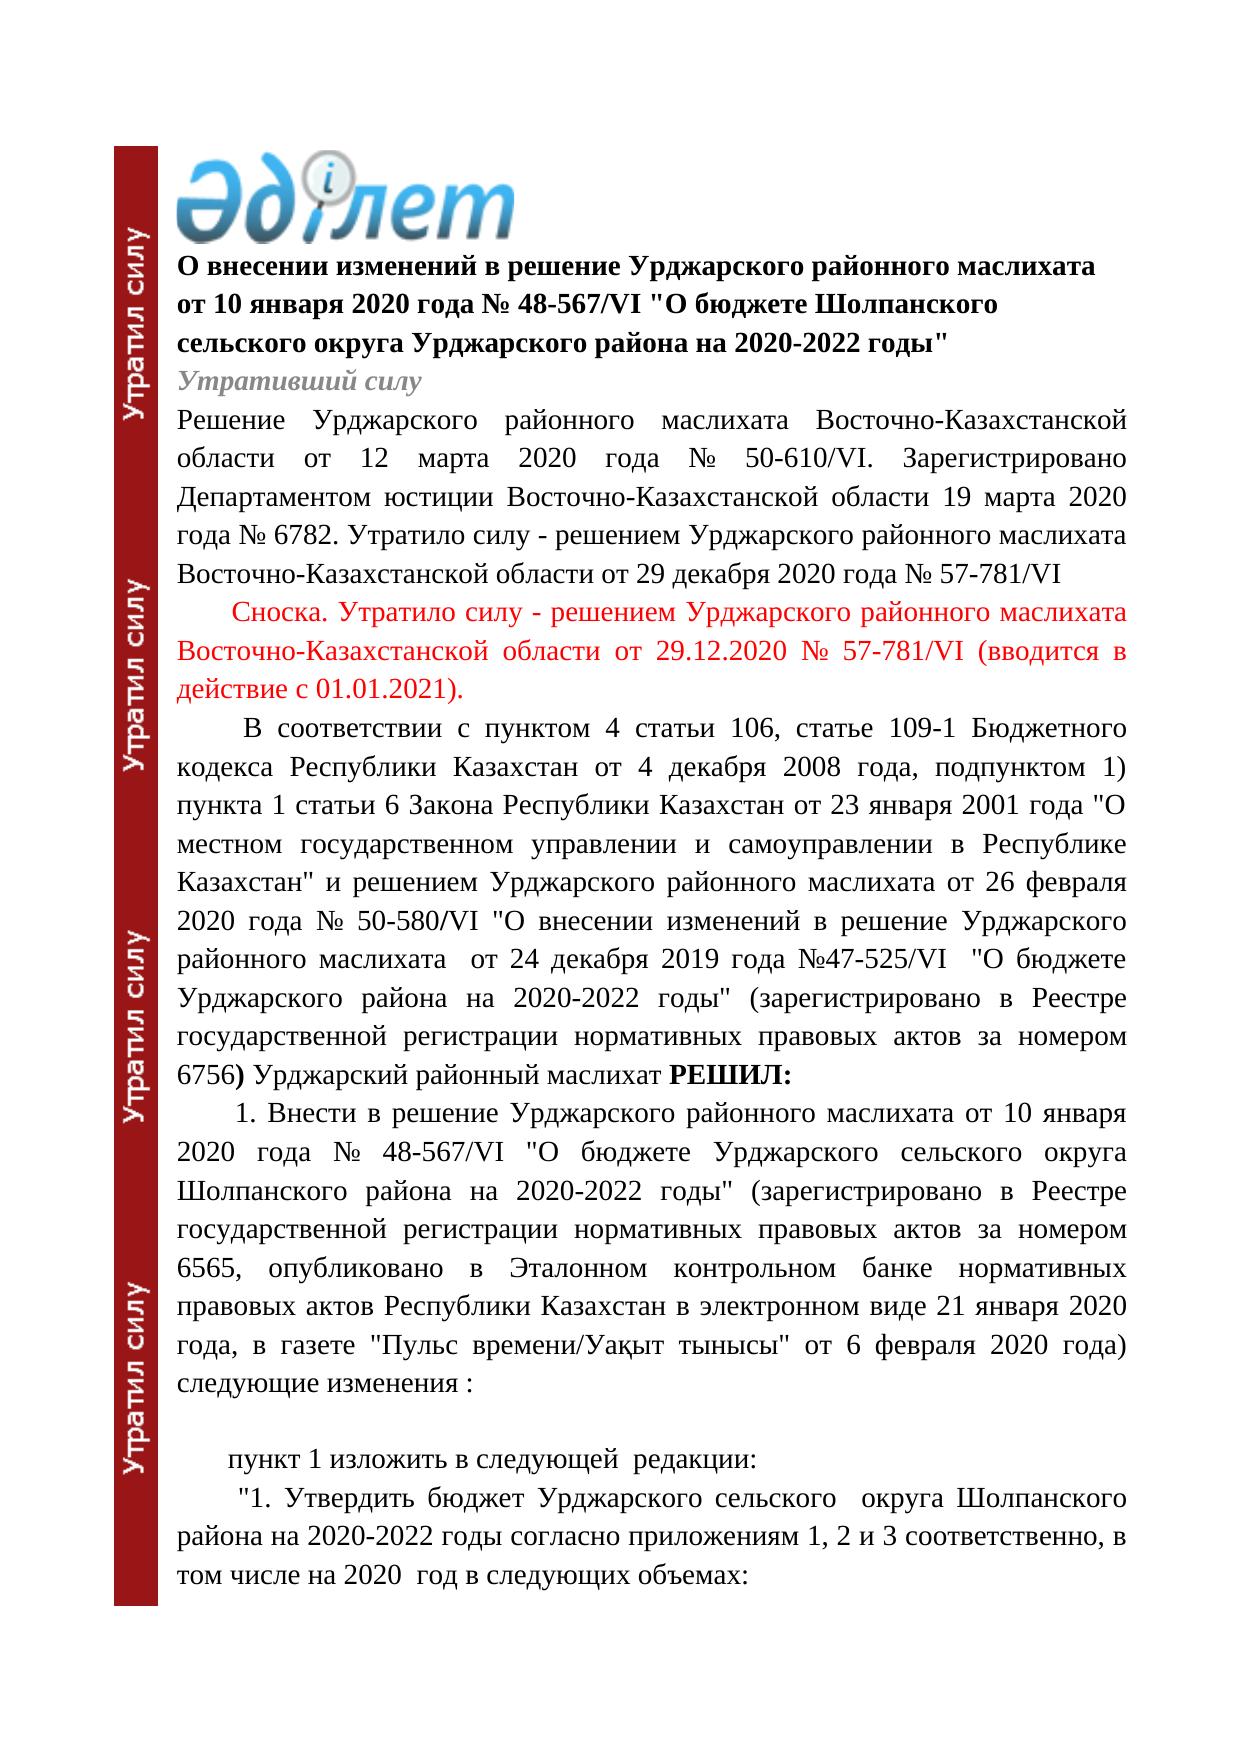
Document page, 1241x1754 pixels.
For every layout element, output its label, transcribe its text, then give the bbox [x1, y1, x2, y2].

text пункт 1 изложить в следующей редакции: [112, 1441, 1128, 1475]
picture [114, 589, 158, 594]
picture [114, 705, 158, 710]
text О внесении изменений в решение Урджарского районного маслихата от 10 января 2020 года № 48-567/VI "О бюджете Шолпанского сельского округа Урджарского района на 2020-2022 годы" [112, 248, 1128, 358]
picture [114, 1475, 158, 1480]
picture [114, 358, 158, 363]
picture [114, 1399, 158, 1441]
picture [114, 1091, 158, 1096]
picture [176, 150, 515, 244]
picture [114, 146, 158, 248]
text "1. Утвердить бюджет Урджарского сельского округа Шолпанского района на 2020-2022 годы согласно приложениям 1, 2 и 3 соответственно, в том числе на 2020 год в следующих объемах: [112, 1480, 1128, 1590]
text В соответствии с пунктом 4 статьи 106, статье 109-1 Бюджетного кодекса Республики Казахстан от 4 декабря 2008 года, подпунктом 1) пункта 1 статьи 6 Закона Республики Казахстан от 23 января 2001 года "О местном государственном управлении и самоуправлении в Республике Казахстан" и решением Урджарского районного маслихата от 26 февраля 2020 года № 50-580/VI "О внесении изменений в решение Урджарского районного маслихата от 24 декабря 2019 года №47-525/VI "О бюджете Урджарского района на 2020-2022 годы" (зарегистрировано в Реестре государственной регистрации нормативных правовых актов за номером 6756) Урджарский районный маслихат РЕШИЛ: [112, 710, 1128, 1091]
text Утративший силу [112, 363, 1128, 397]
picture [114, 397, 158, 402]
text Решение Урджарского районного маслихата Восточно-Казахстанской области от 12 марта 2020 года № 50-610/VI. Зарегистрировано Департаментом юстиции Восточно-Казахстанской области 19 марта 2020 года № 6782. Утратило силу - решением Урджарского районного маслихата Восточно-Казахстанской области от 29 декабря 2020 года № 57-781/VI [112, 402, 1128, 589]
text Сноска. Утратило силу - решением Урджарского районного маслихата Восточно-Казахстанской области от 29.12.2020 № 57-781/VI (вводится в действие с 01.01.2021). [112, 594, 1128, 705]
text 1. Внести в решение Урджарского районного маслихата от 10 января 2020 года № 48-567/VI "О бюджете Урджарского сельского округа Шолпанского района на 2020-2022 годы" (зарегистрировано в Реестре государственной регистрации нормативных правовых актов за номером 6565, опубликовано в Эталонном контрольном банке нормативных правовых актов Республики Казахстан в электронном виде 21 января 2020 года, в газете "Пульс времени/Уақыт тынысы" от 6 февраля 2020 года) следующие изменения : [112, 1096, 1128, 1399]
picture [114, 1590, 158, 1606]
